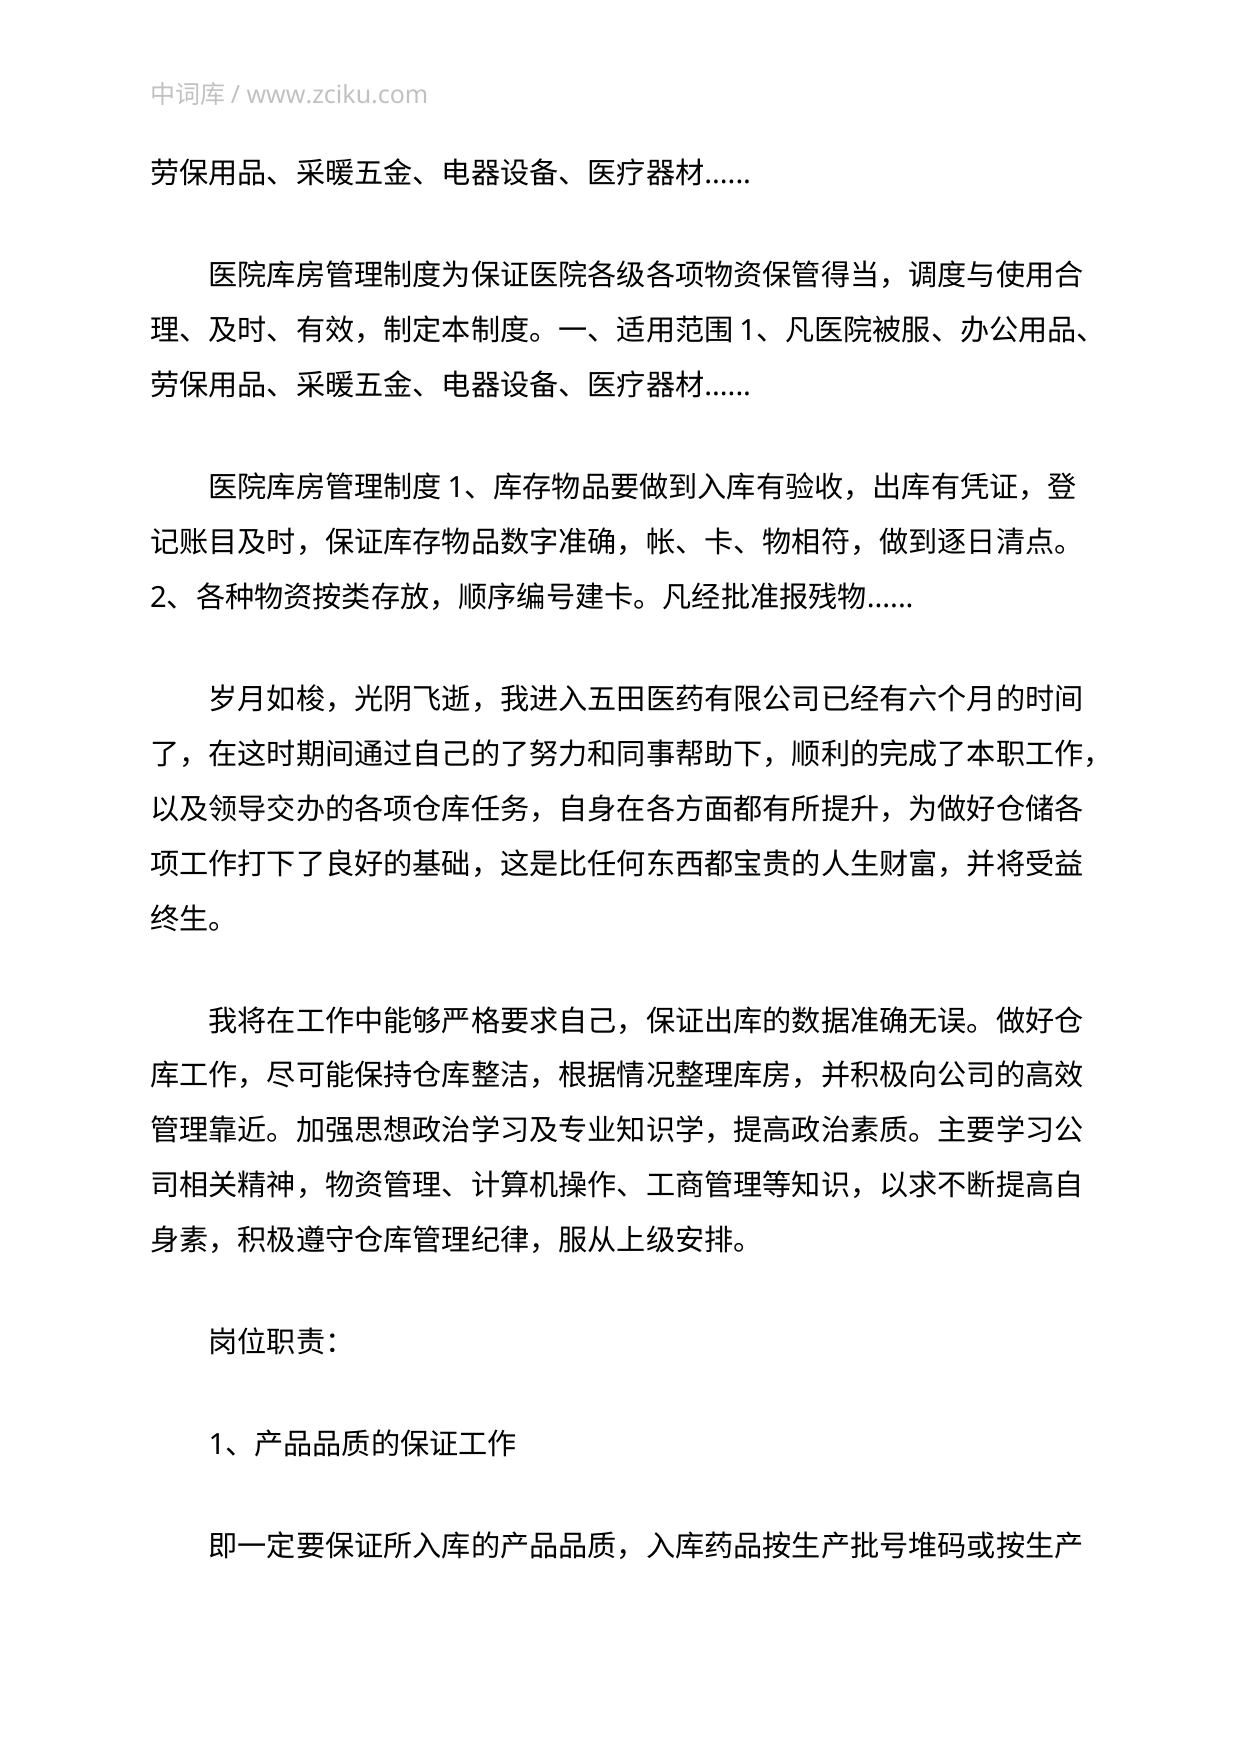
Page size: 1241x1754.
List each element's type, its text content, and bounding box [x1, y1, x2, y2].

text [150, 150, 1090, 192]
text 医院库房管理制度1、库存物品要做到入库有验收，出库有凭证，登记账目及时，保证库存物品数字准确，帐、卡、物相符，做到逐日清点。2、各种物资按类存放，顺序编号建卡。凡经批准报残物...... [150, 464, 1090, 616]
text 1、产品品质的保证工作 [150, 1420, 1090, 1463]
text 我将在工作中能够严格要求自己，保证出库的数据准确无误。做好仓库工作，尽可能保持仓库整洁，根据情况整理库房，并积极向公司的高效管理靠近。加强思想政治学习及专业知识学，提高政治素质。主要学习公司相关精神，物资管理、计算机操作、工商管理等知识，以求不断提高自身素，积极遵守仓库管理纪律，服从上级安排。 [150, 997, 1090, 1259]
text 岁月如梭，光阴飞逝，我进入五田医药有限公司已经有六个月的时间了，在这时期间通过自己的了努力和同事帮助下，顺利的完成了本职工作，以及领导交办的各项仓库任务，自身在各方面都有所提升，为做好仓储各项工作打下了良好的基础，这是比任何东西都宝贵的人生财富，并将受益终生。 [150, 676, 1090, 938]
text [150, 1522, 1090, 1564]
text 岗位职责： [150, 1318, 1090, 1361]
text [150, 252, 1090, 404]
